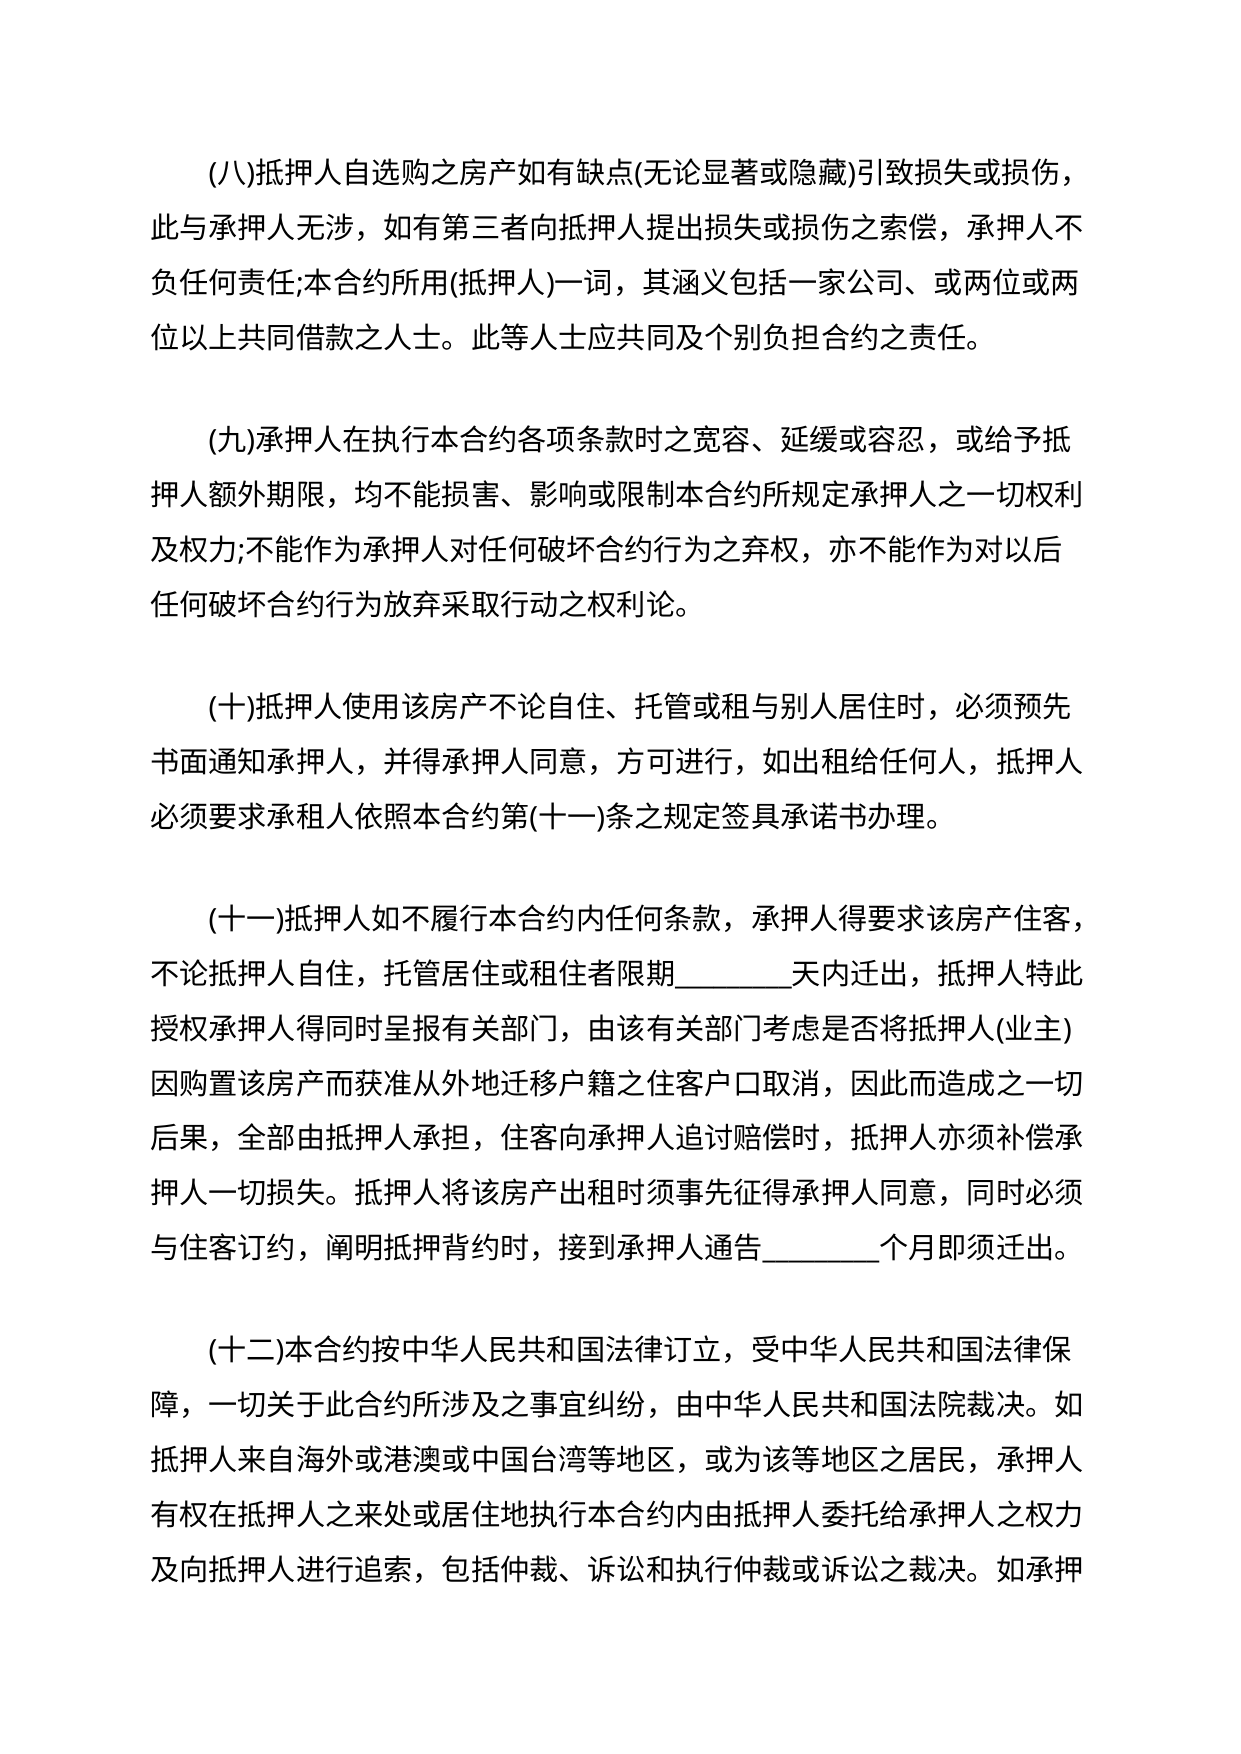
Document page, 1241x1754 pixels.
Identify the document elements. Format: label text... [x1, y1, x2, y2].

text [150, 1327, 1090, 1589]
text (八)抵押人自选购之房产如有缺点(无论显著或隐藏)引致损失或损伤，此与承押人无涉，如有第三者向抵押人提出损失或损伤之索偿，承押人不负任何责任;本合约所用(抵押人)一词，其涵义包括一家公司、或两位或两位以上共同借款之人士。此等人士应共同及个别负担合约之责任。 [150, 150, 1090, 357]
text (十一)抵押人如不履行本合约内任何条款，承押人得要求该房产住客，不论抵押人自住，托管居住或租住者限期_________天内迁出，抵押人特此授权承押人得同时呈报有关部门，由该有关部门考虑是否将抵押人(业主)因购置该房产而获准从外地迁移户籍之住客户口取消，因此而造成之一切后果，全部由抵押人承担，住客向承押人追讨赔偿时，抵押人亦须补偿承押人一切损失。抵押人将该房产出租时须事先征得承押人同意，同时必须与住客订约，阐明抵押背约时，接到承押人通告_________个月即须迁出。 [150, 895, 1090, 1267]
text (九)承押人在执行本合约各项条款时之宽容、延缓或容忍，或给予抵押人额外期限，均不能损害、影响或限制本合约所规定承押人之一切权利及权力;不能作为承押人对任何破坏合约行为之弃权，亦不能作为对以后任何破坏合约行为放弃采取行动之权利论。 [150, 417, 1090, 624]
text (十)抵押人使用该房产不论自住、托管或租与别人居住时，必须预先书面通知承押人，并得承押人同意，方可进行，如出租给任何人，抵押人必须要求承租人依照本合约第(十一)条之规定签具承诺书办理。 [150, 683, 1090, 836]
